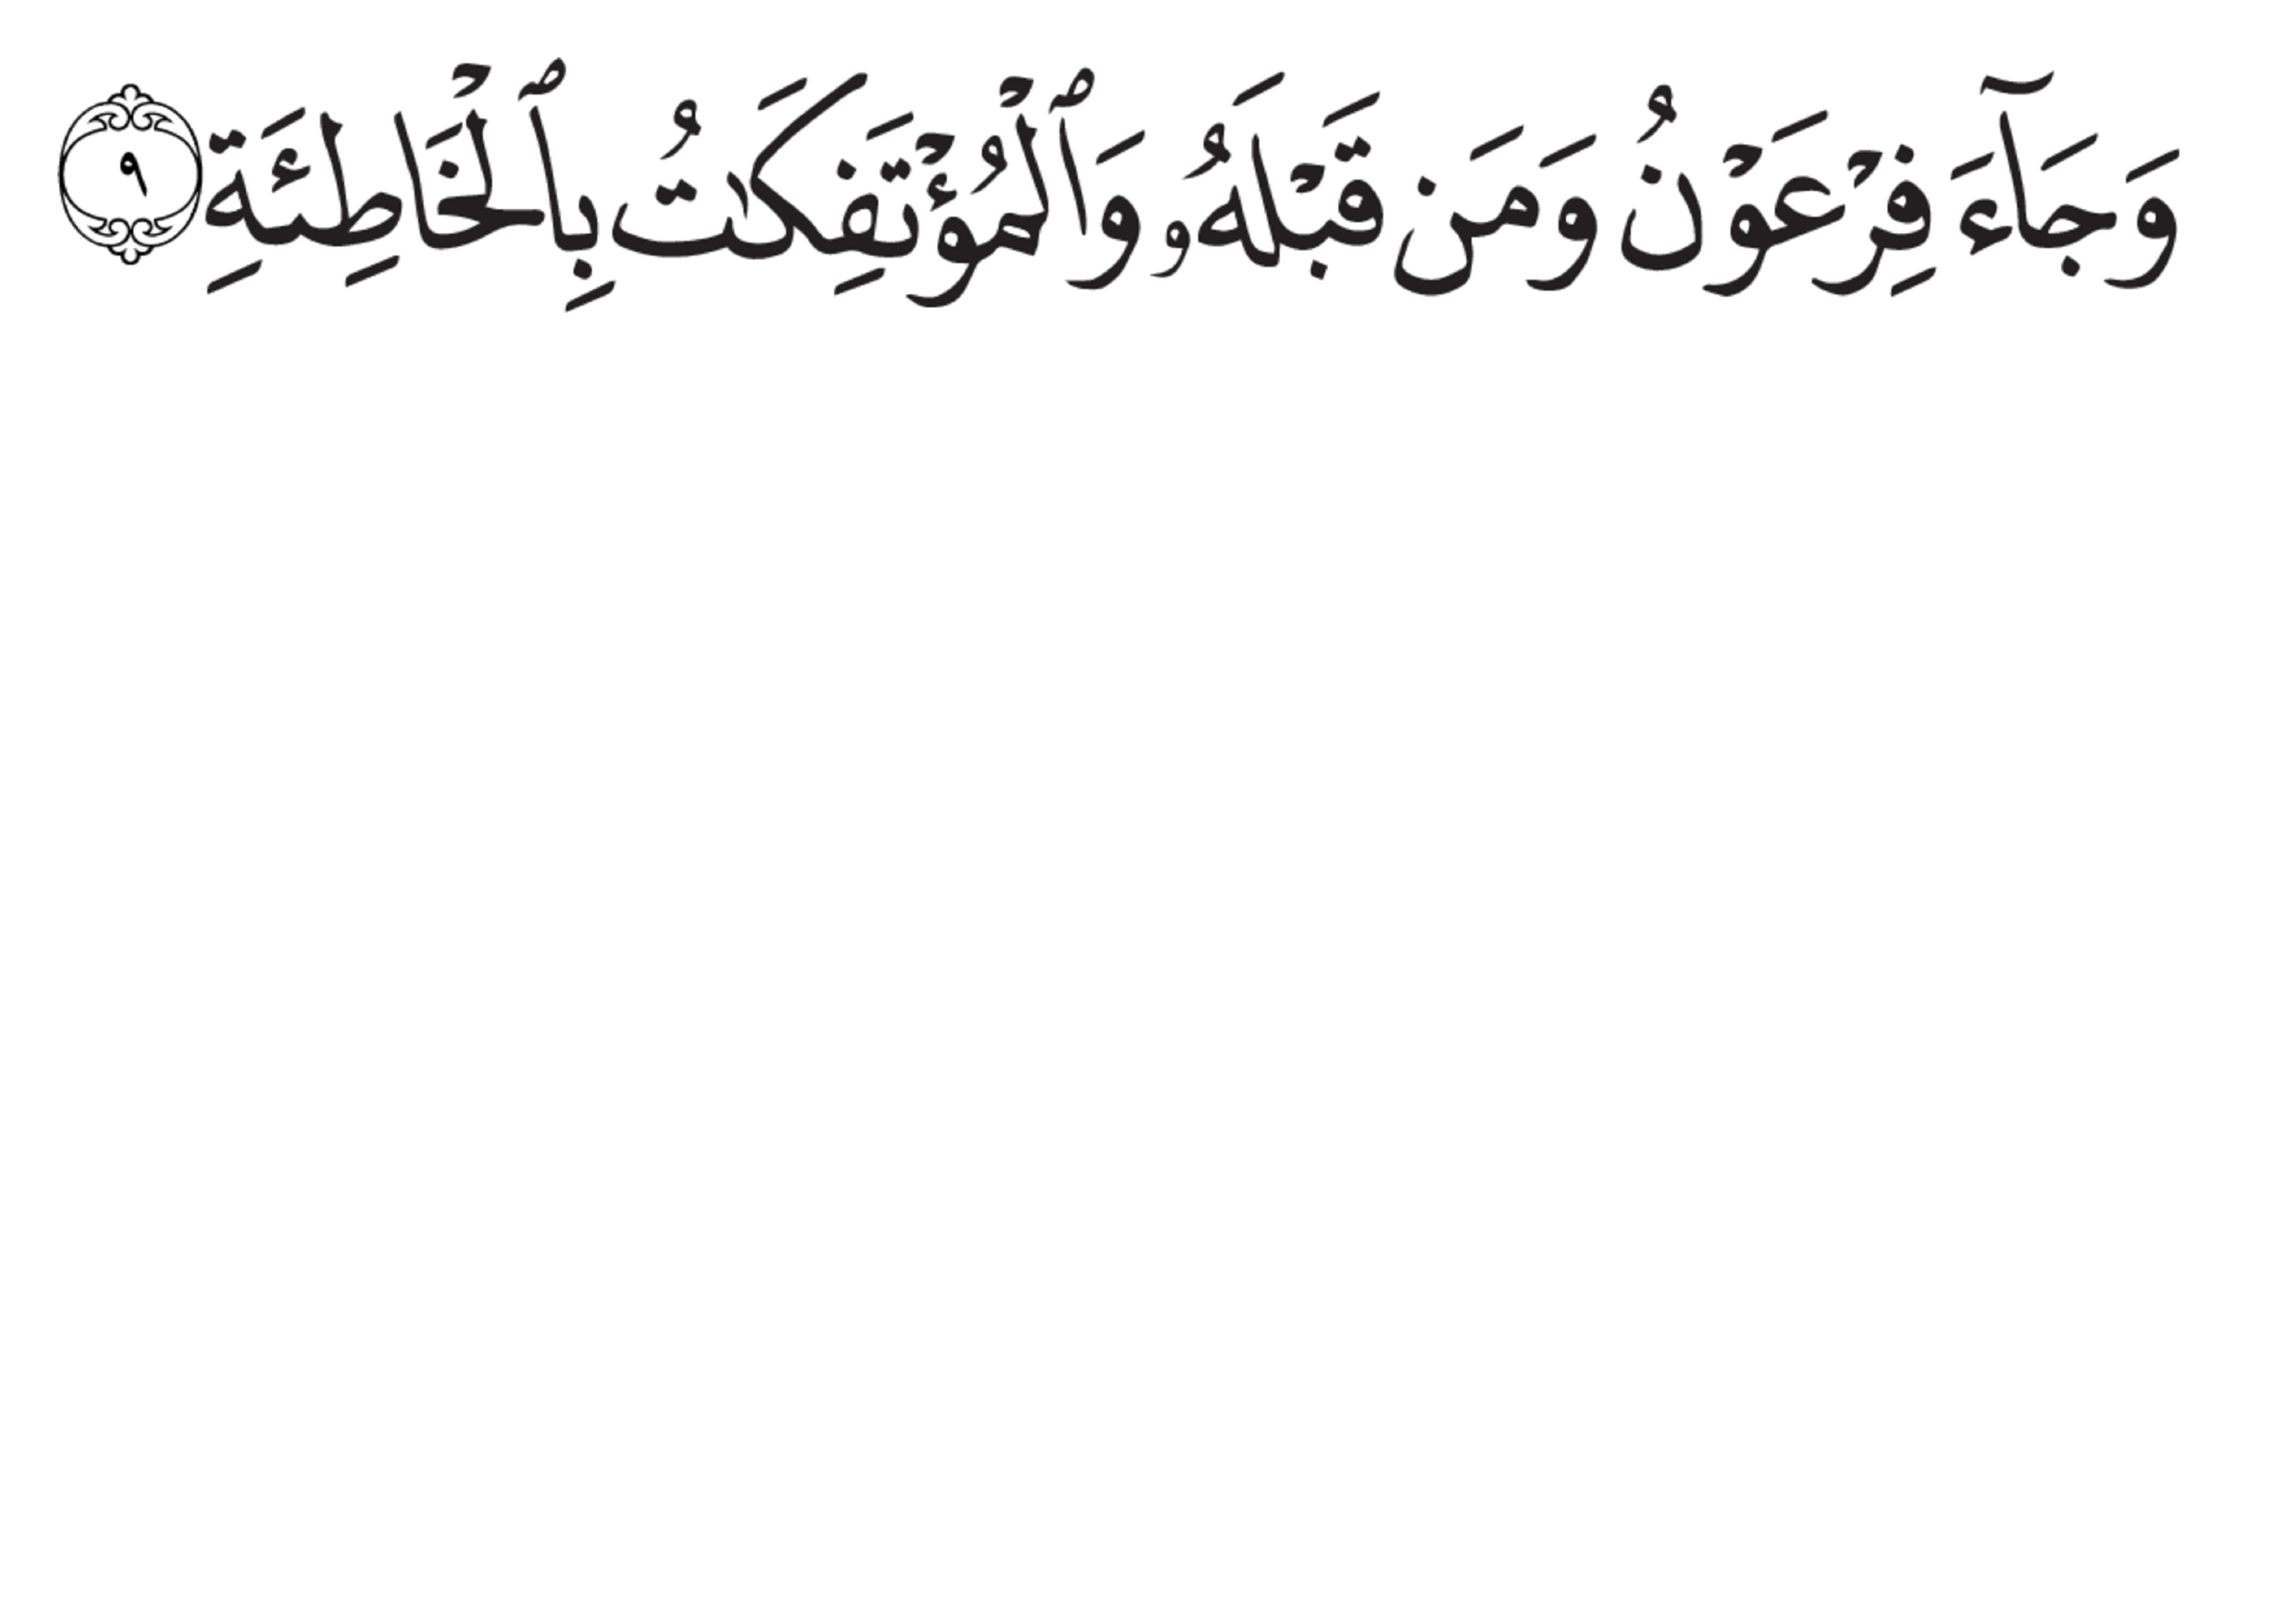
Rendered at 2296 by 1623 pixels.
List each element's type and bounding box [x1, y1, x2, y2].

picture [57, 57, 2179, 313]
